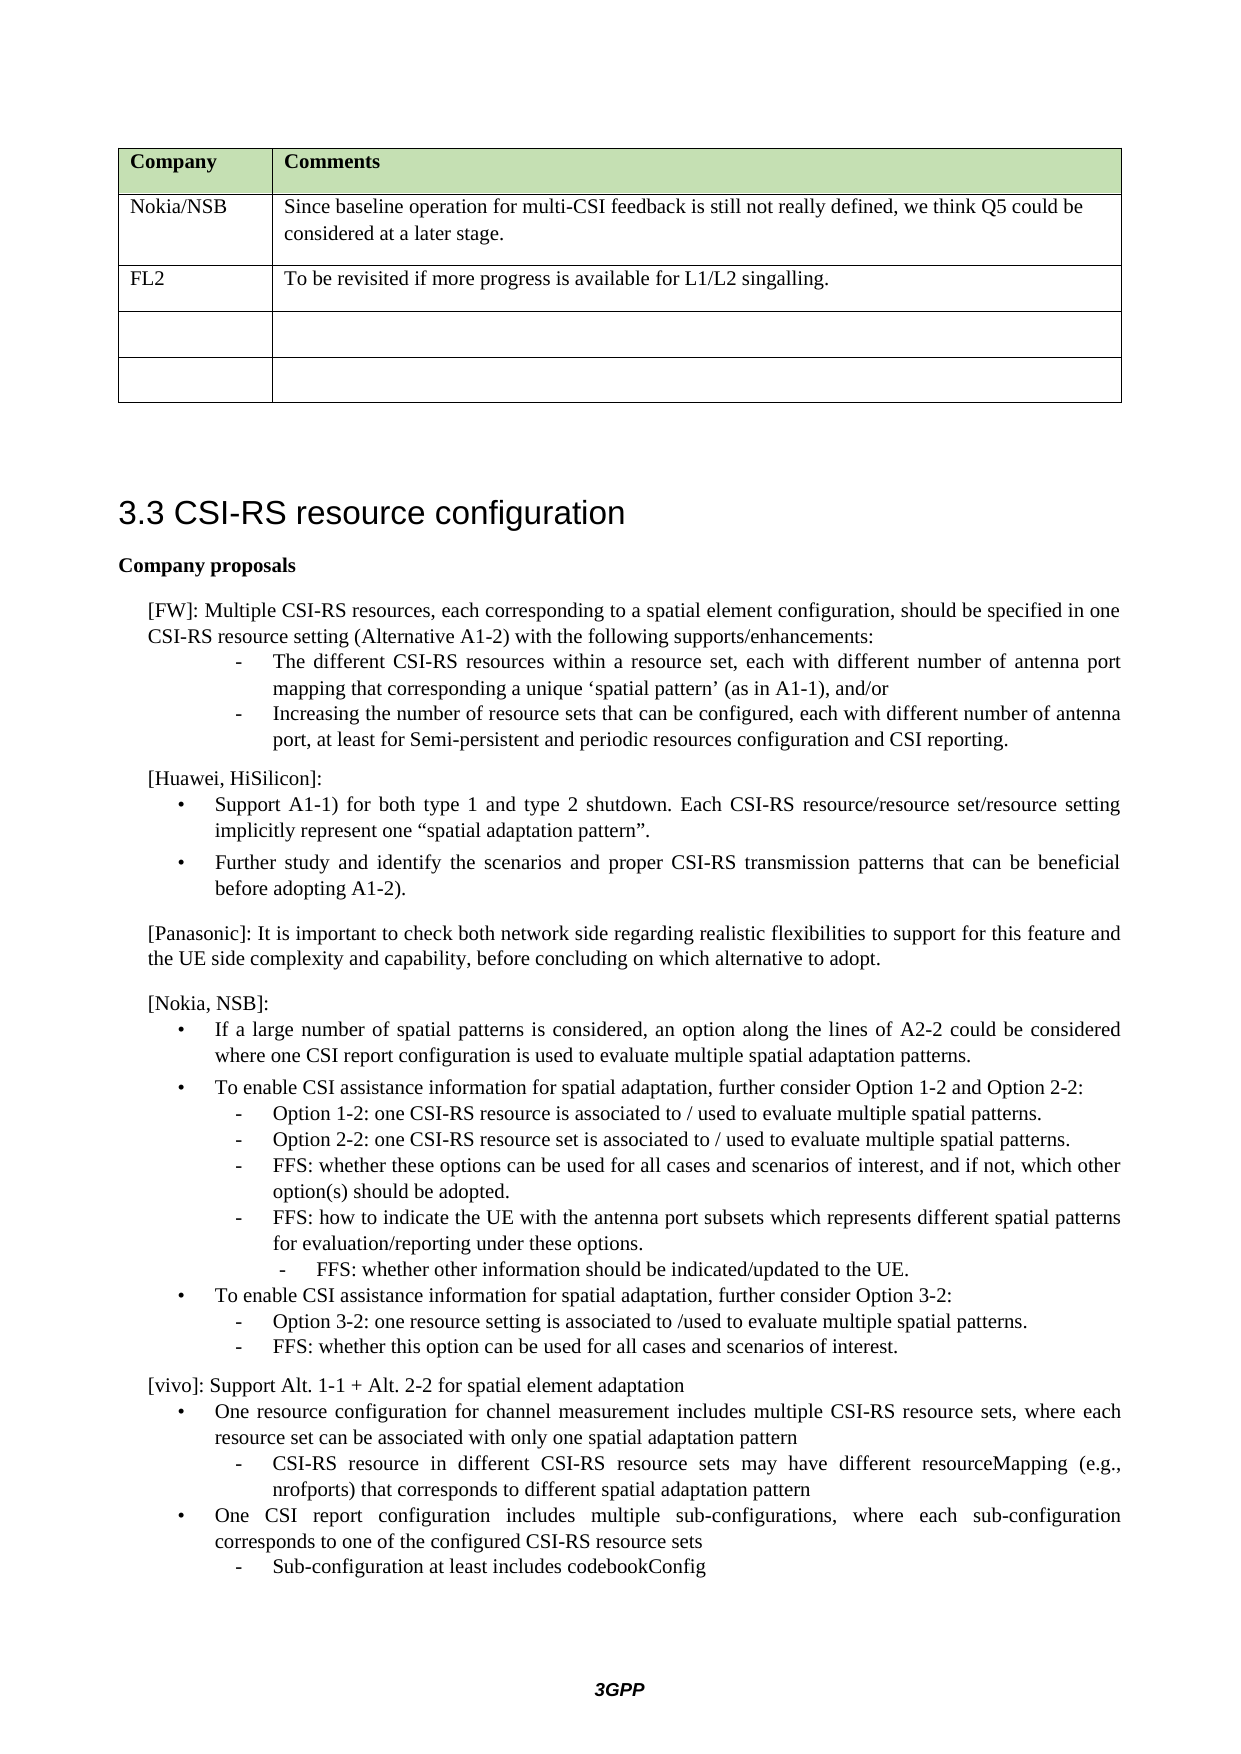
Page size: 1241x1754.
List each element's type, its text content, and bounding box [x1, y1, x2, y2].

text [FW]: Multiple CSI-RS resources, each corresponding to a spatial element configuration, should be specified in one CSI-RS resource setting (Alternative A1-2) with the following supports/enhancements: [148, 598, 1122, 648]
table_cell Since baseline operation for multi-CSI feedback is still not really defined, we think Q5 could be considered at a later stage. [273, 195, 1121, 265]
list FFS: whether other information should be indicated/updated to the UE. [279, 1257, 1122, 1281]
table_cell [273, 312, 1121, 357]
list The different CSI-RS resources within a resource set, each with different number of antenna port mapping that corresponding a unique ‘spatial pattern’ (as in A1-1), and/or [235, 649, 1122, 699]
table_cell To be revisited if more progress is available for L1/L2 singalling. [273, 266, 1121, 311]
list FFS: whether this option can be used for all cases and scenarios of interest. [235, 1334, 1122, 1358]
table_cell Nokia/NSB [119, 195, 272, 265]
list One resource configuration for channel measurement includes multiple CSI-RS resource sets, where each resource set can be associated with only one spatial adaptation pattern [177, 1399, 1122, 1449]
list FFS: whether these options can be used for all cases and scenarios of interest, and if not, which other option(s) should be adopted. [235, 1153, 1122, 1203]
text [Huawei, HiSilicon]: [148, 766, 1122, 790]
table_cell [119, 312, 272, 357]
table_cell FL2 [119, 266, 272, 311]
list Option 1-2: one CSI-RS resource is associated to / used to evaluate multiple spatial patterns. [235, 1101, 1122, 1125]
table_header Comments [273, 149, 1121, 193]
list One CSI report configuration includes multiple sub-configurations, where each sub-configuration corresponds to one of the configured CSI-RS resource sets [177, 1503, 1122, 1553]
text 3.3 CSI-RS resource configuration [118, 493, 1122, 531]
list CSI-RS resource in different CSI-RS resource sets may have different resourceMapping (e.g., nrofports) that corresponds to different spatial adaptation pattern [235, 1451, 1122, 1501]
list Option 3-2: one resource setting is associated to /used to evaluate multiple spatial patterns. [235, 1308, 1122, 1333]
list Sub-configuration at least includes codebookConfig [235, 1554, 1122, 1578]
list Increasing the number of resource sets that can be configured, each with different number of antenna port, at least for Semi-persistent and periodic resources configuration and CSI reporting. [235, 701, 1122, 751]
list Option 2-2: one CSI-RS resource set is associated to / used to evaluate multiple spatial patterns. [235, 1127, 1122, 1151]
table_header Company [119, 149, 272, 193]
text Company proposals [118, 553, 1122, 577]
list To enable CSI assistance information for spatial adaptation, further consider Option 3-2: [177, 1283, 1122, 1307]
text [Nokia, NSB]: [148, 991, 1122, 1015]
table_cell [119, 358, 272, 402]
list Support A1-1) for both type 1 and type 2 shutdown. Each CSI-RS resource/resource set/resource setting implicitly represent one “spatial adaptation pattern”. [177, 792, 1122, 842]
text [vivo]: Support Alt. 1-1 + Alt. 2-2 for spatial element adaptation [148, 1373, 1122, 1397]
table_cell [273, 358, 1121, 402]
list Further study and identify the scenarios and proper CSI-RS transmission patterns that can be beneficial before adopting A1-2). [177, 850, 1122, 900]
list If a large number of spatial patterns is considered, an option along the lines of A2-2 could be considered where one CSI report configuration is used to evaluate multiple spatial adaptation patterns. [177, 1017, 1122, 1067]
list FFS: how to indicate the UE with the antenna port subsets which represents different spatial patterns for evaluation/reporting under these options. [235, 1205, 1122, 1255]
text [Panasonic]: It is important to check both network side regarding realistic flexibilities to support for this feature and the UE side complexity and capability, before concluding on which alternative to adopt. [148, 920, 1122, 970]
list To enable CSI assistance information for spatial adaptation, further consider Option 1-2 and Option 2-2: [177, 1075, 1122, 1099]
